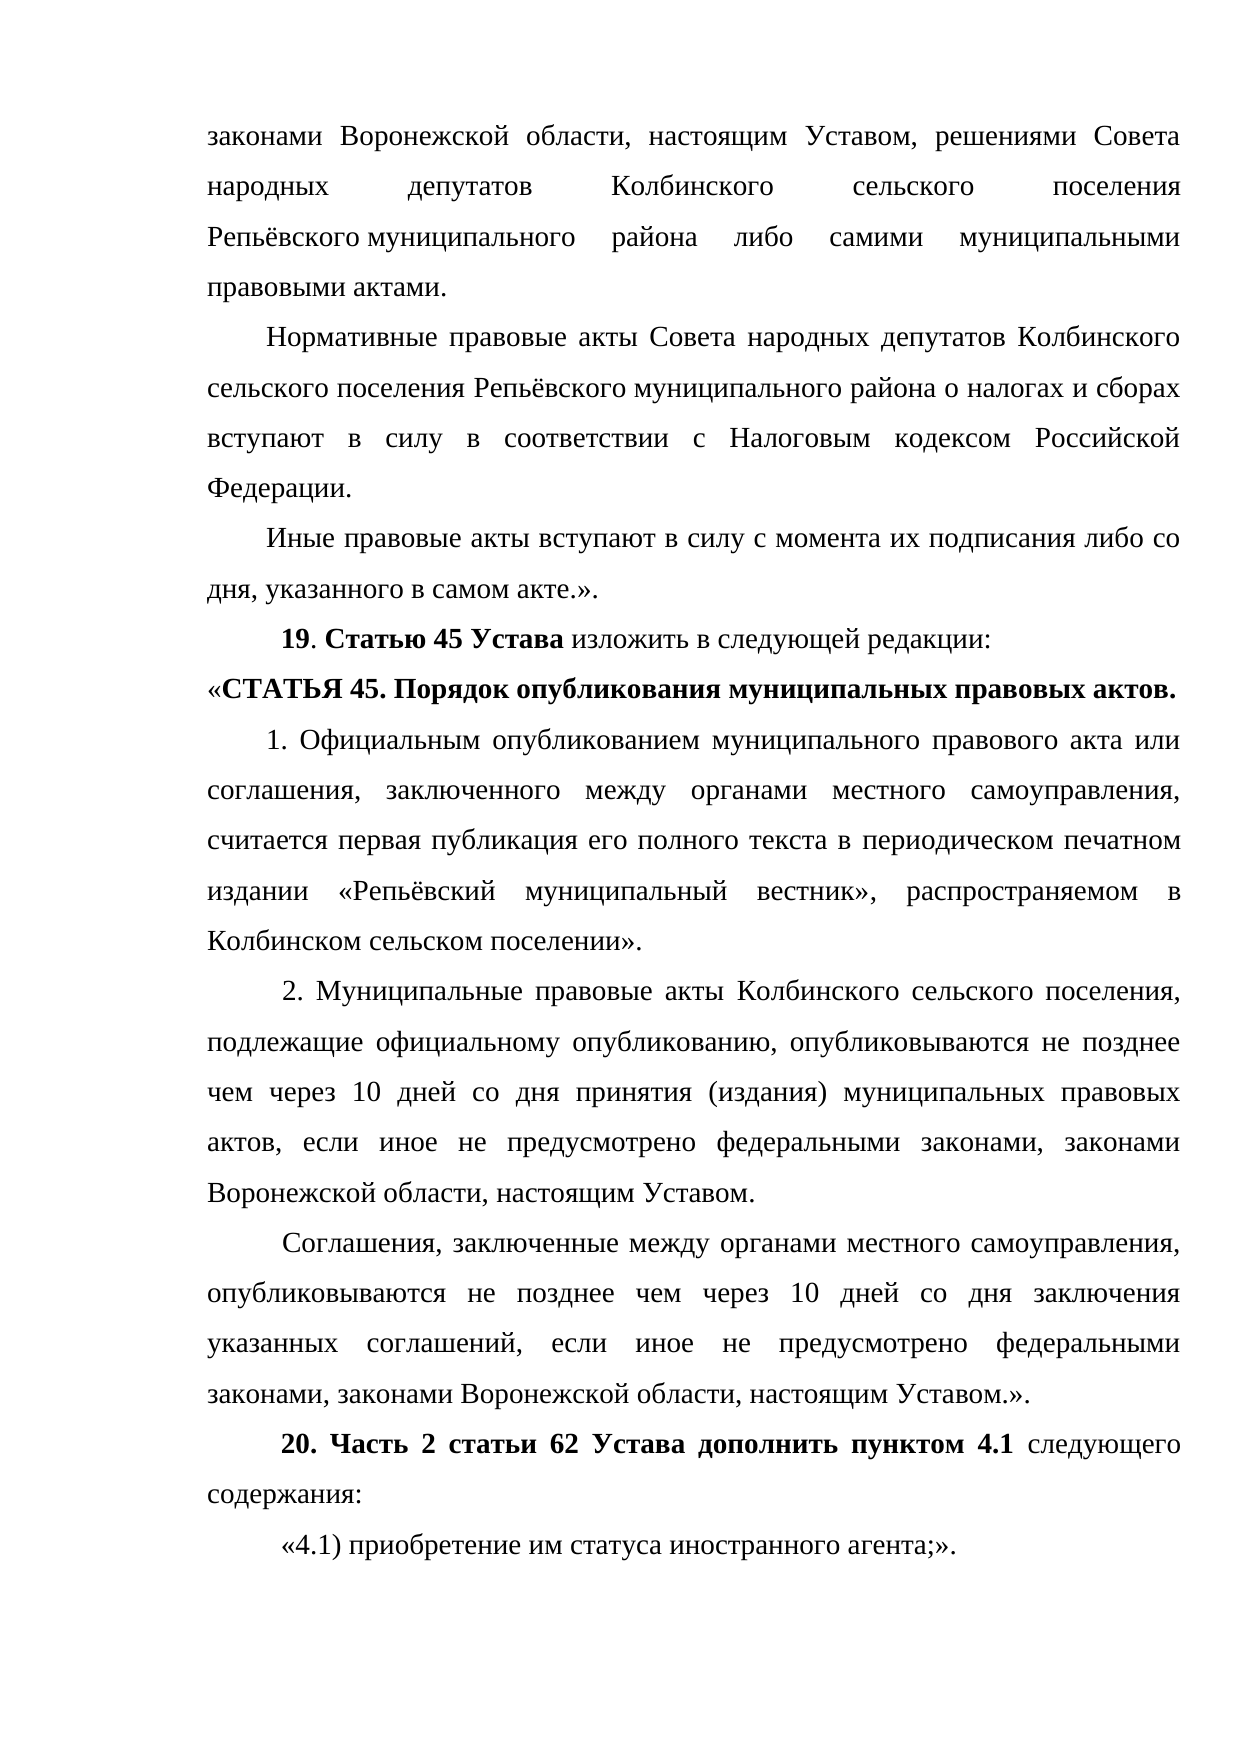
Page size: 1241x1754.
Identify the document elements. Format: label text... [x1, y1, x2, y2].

text «4.1) приобретение им статуса иностранного агента;». [207, 1527, 1181, 1560]
text Иные правовые акты вступают в силу с момента их подписания либо со дня, указанного в самом акте.». [207, 521, 1181, 604]
text 1. Официальным опубликованием муниципального правового акта или соглашения, заключенного между органами местного самоуправления, считается первая публикация его полного текста в периодическом печатном издании «Репьёвский муниципальный вестник», распространяемом в Колбинском сельском поселении». [207, 722, 1181, 957]
text Нормативные правовые акты Совета народных депутатов Колбинского сельского поселения Репьёвского муниципального района о налогах и сборах вступают в силу в соответствии с Налоговым кодексом Российской Федерации. [207, 319, 1181, 504]
text «СТАТЬЯ 45. Порядок опубликования муниципальных правовых актов. [207, 672, 1181, 705]
text 2. Муниципальные правовые акты Колбинского сельского поселения, подлежащие официальному опубликованию, опубликовываются не позднее чем через 10 дней со дня принятия (издания) муниципальных правовых актов, если иное не предусмотрено федеральными законами, законами Воронежской области, настоящим Уставом. [207, 973, 1181, 1208]
text Соглашения, заключенные между органами местного самоуправления, опубликовываются не позднее чем через 10 дней со дня заключения указанных соглашений, если иное не предусмотрено федеральными законами, законами Воронежской области, настоящим Уставом.». [207, 1225, 1181, 1409]
text 19. Статью 45 Устава изложить в следующей редакции: [207, 621, 1181, 655]
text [207, 118, 1181, 303]
text 20. Часть 2 статьи 62 Устава дополнить пунктом 4.1 следующего содержания: [207, 1426, 1181, 1510]
